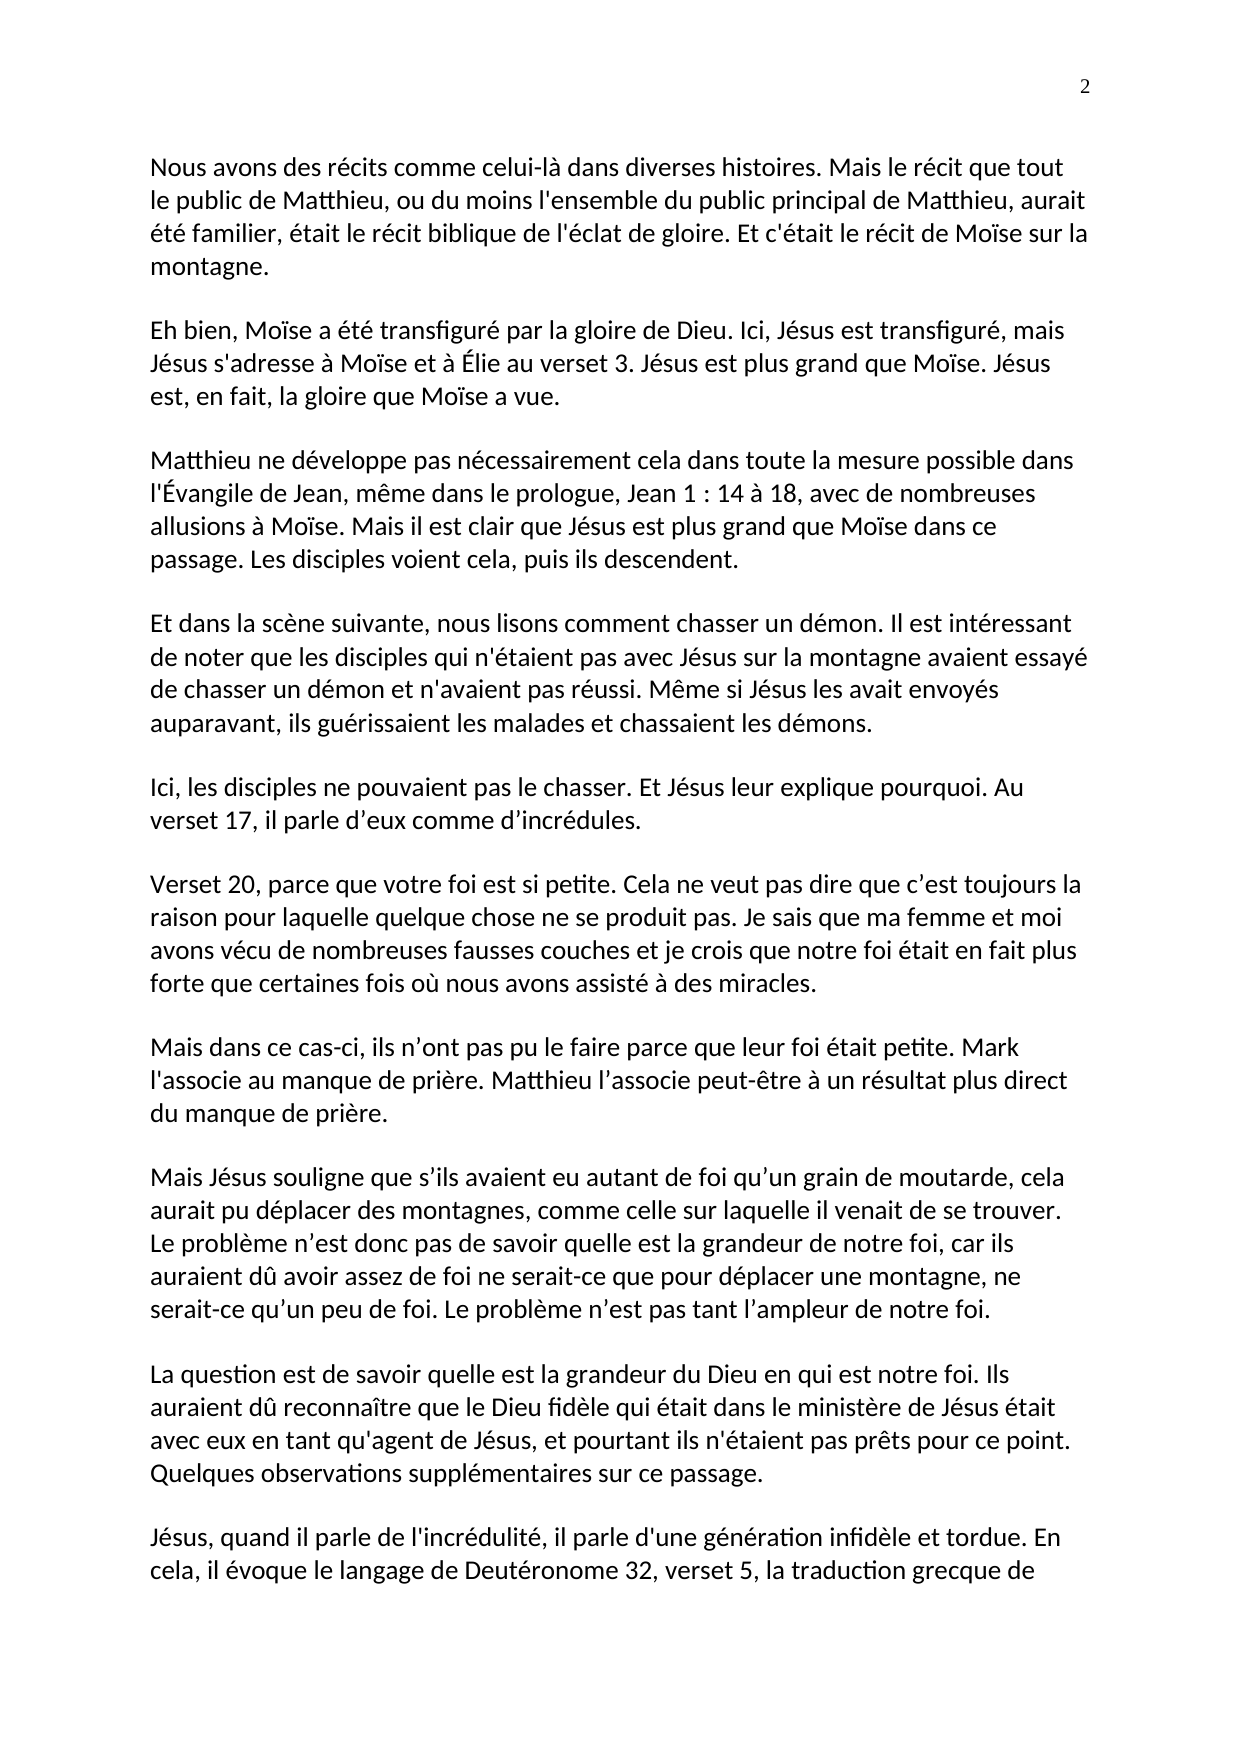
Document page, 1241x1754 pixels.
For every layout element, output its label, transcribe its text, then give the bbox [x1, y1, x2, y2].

text Mais Jésus souligne que s’ils avaient eu autant de foi qu’un grain de moutarde, cela aurait pu déplacer des montagnes, comme celle sur laquelle il venait de se trouver. Le problème n’est donc pas de savoir quelle est la grandeur de notre foi, car ils auraient dû avoir assez de foi ne serait-ce que pour déplacer une montagne, ne serait-ce qu’un peu de foi. Le problème n’est pas tant l’ampleur de notre foi. [150, 1161, 1090, 1326]
text Eh bien, Moïse a été transfiguré par la gloire de Dieu. Ici, Jésus est transfiguré, mais Jésus s'adresse à Moïse et à Élie au verset 3. Jésus est plus grand que Moïse. Jésus est, en fait, la gloire que Moïse a vue. [150, 313, 1090, 412]
text Mais dans ce cas-ci, ils n’ont pas pu le faire parce que leur foi était petite. Mark l'associe au manque de prière. Matthieu l’associe peut-être à un résultat plus direct du manque de prière. [150, 1030, 1090, 1129]
text Nous avons des récits comme celui-là dans diverses histoires. Mais le récit que tout le public de Matthieu, ou du moins l'ensemble du public principal de Matthieu, aurait été familier, était le récit biblique de l'éclat de gloire. Et c'était le récit de Moïse sur la montagne. [150, 150, 1090, 282]
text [150, 1520, 1090, 1586]
text Matthieu ne développe pas nécessairement cela dans toute la mesure possible dans l'Évangile de Jean, même dans le prologue, Jean 1 : 14 à 18, avec de nombreuses allusions à Moïse. Mais il est clair que Jésus est plus grand que Moïse dans ce passage. Les disciples voient cela, puis ils descendent. [150, 443, 1090, 576]
text Verset 20, parce que votre foi est si petite. Cela ne veut pas dire que c’est toujours la raison pour laquelle quelque chose ne se produit pas. Je sais que ma femme et moi avons vécu de nombreuses fausses couches et je crois que notre foi était en fait plus forte que certaines fois où nous avons assisté à des miracles. [150, 867, 1090, 999]
text Ici, les disciples ne pouvaient pas le chasser. Et Jésus leur explique pourquoi. Au verset 17, il parle d’eux comme d’incrédules. [150, 770, 1090, 836]
text La question est de savoir quelle est la grandeur du Dieu en qui est notre foi. Ils auraient dû reconnaître que le Dieu fidèle qui était dans le ministère de Jésus était avec eux en tant qu'agent de Jésus, et pourtant ils n'étaient pas prêts pour ce point. Quelques observations supplémentaires sur ce passage. [150, 1357, 1090, 1489]
text Et dans la scène suivante, nous lisons comment chasser un démon. Il est intéressant de noter que les disciples qui n'étaient pas avec Jésus sur la montagne avaient essayé de chasser un démon et n'avaient pas réussi. Même si Jésus les avait envoyés auparavant, ils guérissaient les malades et chassaient les démons. [150, 607, 1090, 739]
